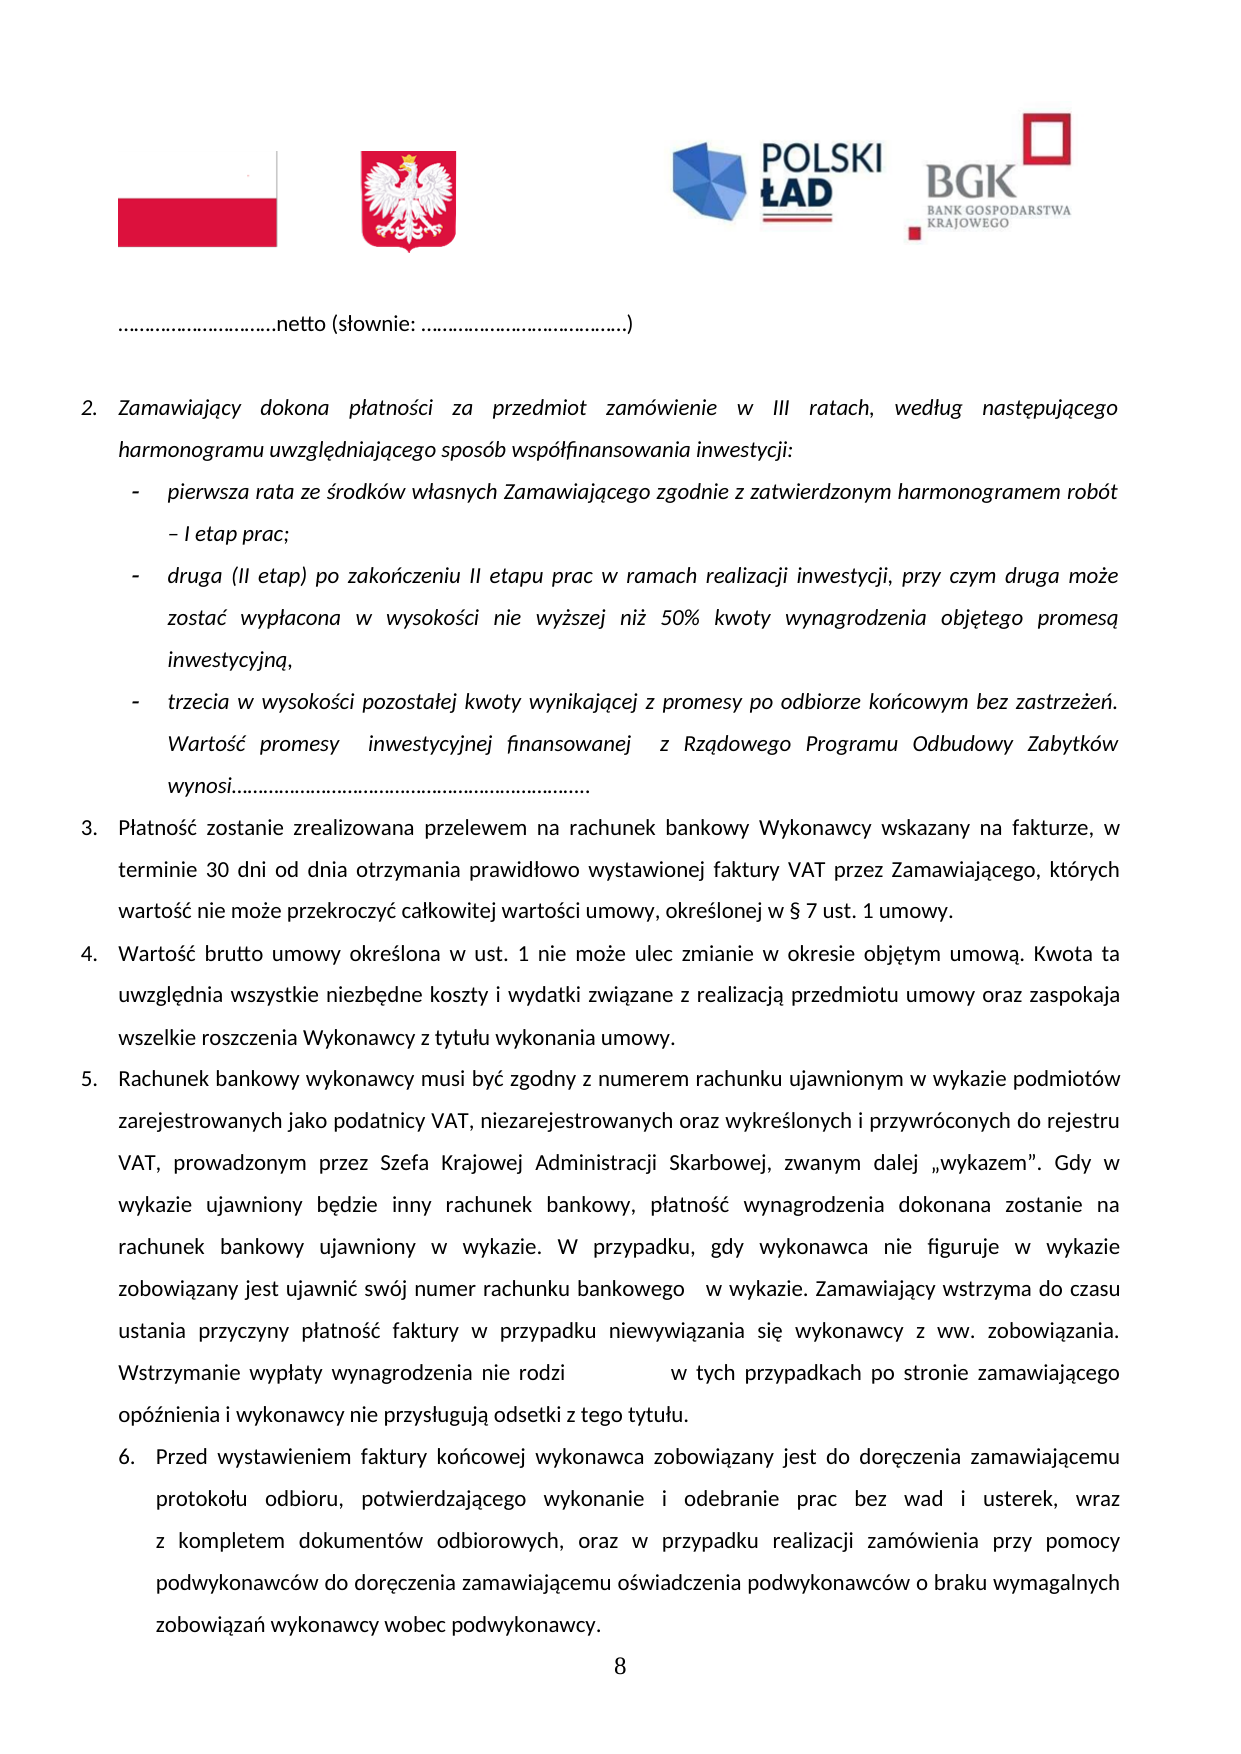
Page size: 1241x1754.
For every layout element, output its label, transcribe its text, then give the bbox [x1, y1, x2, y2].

list Wartość brutto umowy określona w ust. 1 nie może ulec zmianie w okresie objętym umową. Kwota ta uwzględnia wszystkie niezbędne koszty i wydatki związane z realizacją przedmiotu umowy oraz zaspokaja wszelkie roszczenia Wykonawcy z tytułu wykonania umowy. [81, 939, 1122, 1051]
picture [652, 101, 1089, 253]
list pierwsza rata ze środków własnych Zamawiającego zgodnie z zatwierdzonym harmonogramem robót – I etap prac; [130, 477, 1122, 547]
list Płatność zostanie zrealizowana przelewem na rachunek bankowy Wykonawcy wskazany na fakturze, w terminie 30 dni od dnia otrzymania prawidłowo wystawionej faktury VAT przez Zamawiającego, których wartość nie może przekroczyć całkowitej wartości umowy, określonej w § 7 ust. 1 umowy. [81, 813, 1122, 925]
list Rachunek bankowy wykonawcy musi być zgodny z numerem rachunku ujawnionym w wykazie podmiotów zarejestrowanych jako podatnicy VAT, niezarejestrowanych oraz wykreślonych i przywróconych do rejestru VAT, prowadzonym przez Szefa Krajowej Administracji Skarbowej, zwanym dalej „wykazem”. Gdy w wykazie ujawniony będzie inny rachunek bankowy, płatność wynagrodzenia dokonana zostanie na rachunek bankowy ujawniony w wykazie. W przypadku, gdy wykonawca nie figuruje w wykazie zobowiązany jest ujawnić swój numer rachunku bankowego w wykazie. Zamawiający wstrzyma do czasu ustania przyczyny płatność faktury w przypadku niewywiązania się wykonawcy z ww. zobowiązania. Wstrzymanie wypłaty wynagrodzenia nie rodzi w tych przypadkach po stronie zamawiającego opóźnienia i wykonawcy nie przysługują odsetki z tego tytułu. [81, 1064, 1122, 1428]
list Zamawiający dokona płatności za przedmiot zamówienie w III ratach, według następującego harmonogramu uwzględniającego sposób współfinansowania inwestycji: [81, 393, 1122, 463]
picture [118, 151, 457, 253]
list trzecia w wysokości pozostałej kwoty wynikającej z promesy po odbiorze końcowym bez zastrzeżeń. Wartość promesy inwestycyjnej finansowanej z Rządowego Programu Odbudowy Zabytków wynosi………………………………………………………….. [130, 687, 1122, 799]
list druga (II etap) po zakończeniu II etapu prac w ramach realizacji inwestycji, przy czym druga może zostać wypłacona w wysokości nie wyższej niż 50% kwoty wynagrodzenia objętego promesą inwestycyjną, [130, 561, 1122, 673]
text …………………………netto (słownie: …………………………………) [118, 309, 1122, 337]
list Przed wystawieniem faktury końcowej wykonawca zobowiązany jest do doręczenia zamawiającemu protokołu odbioru, potwierdzającego wykonanie i odebranie prac bez wad i usterek, wraz z kompletem dokumentów odbiorowych, oraz w przypadku realizacji zamówienia przy pomocy podwykonawców do doręczenia zamawiającemu oświadczenia podwykonawców o braku wymagalnych zobowiązań wykonawcy wobec podwykonawcy. [118, 1442, 1122, 1638]
